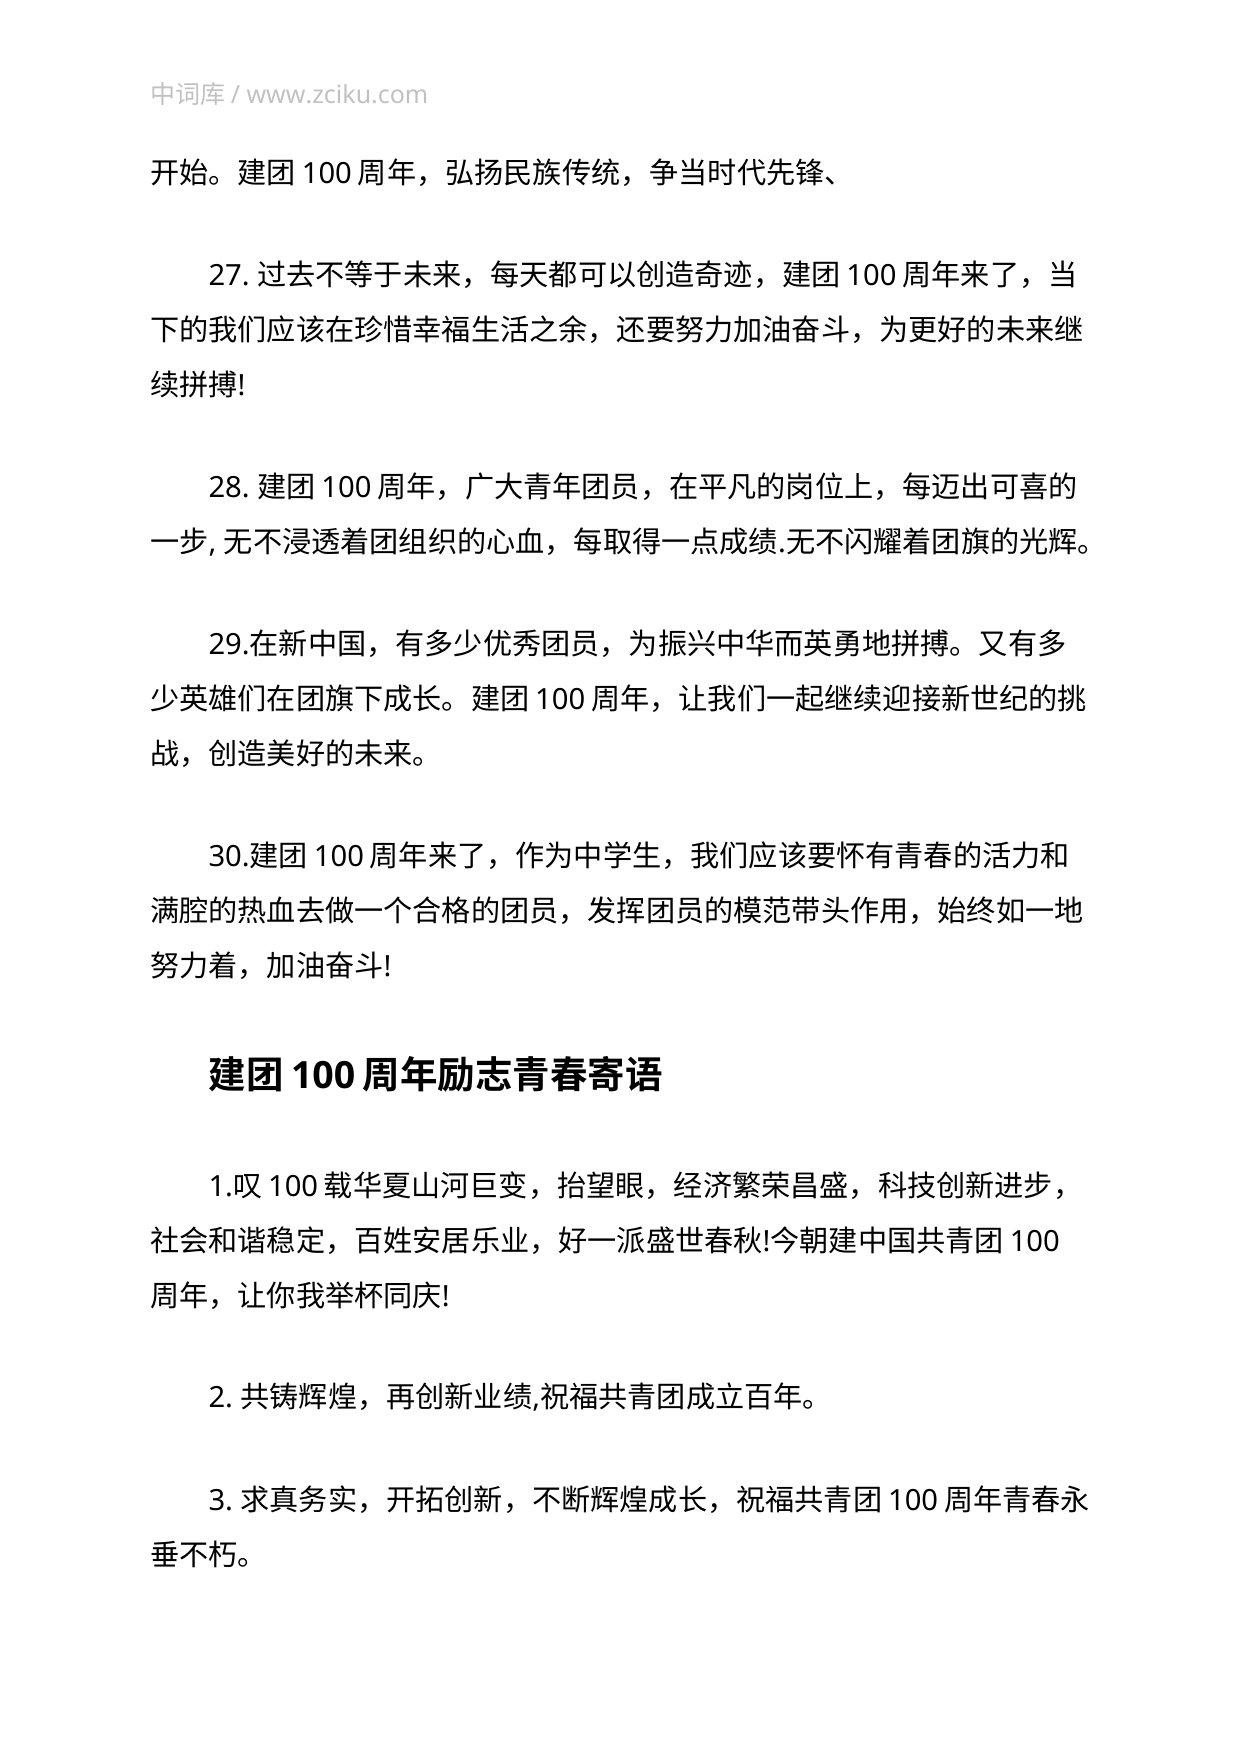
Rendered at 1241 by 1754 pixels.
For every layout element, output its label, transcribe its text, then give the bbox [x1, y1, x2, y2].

text 1.叹100载华夏山河巨变，抬望眼，经济繁荣昌盛，科技创新进步，社会和谐稳定，百姓安居乐业，好一派盛世春秋!今朝建中国共青团100周年，让你我举杯同庆! [150, 1162, 1090, 1314]
text 27. 过去不等于未来，每天都可以创造奇迹，建团100周年来了，当下的我们应该在珍惜幸福生活之余，还要努力加油奋斗，为更好的未来继续拼搏! [150, 252, 1090, 404]
text 2. 共铸辉煌，再创新业绩,祝福共青团成立百年。 [150, 1374, 1090, 1416]
text 29.在新中国，有多少优秀团员，为振兴中华而英勇地拼搏。又有多少英雄们在团旗下成长。建团100周年，让我们一起继续迎接新世纪的挑战，创造美好的未来。 [150, 621, 1090, 773]
text 3. 求真务实，开拓创新，不断辉煌成长，祝福共青团100周年青春永垂不朽。 [150, 1476, 1090, 1573]
text 建团100周年励志青春寄语 [150, 1044, 1090, 1099]
text 30.建团100周年来了，作为中学生，我们应该要怀有青春的活力和满腔的热血去做一个合格的团员，发挥团员的模范带头作用，始终如一地努力着，加油奋斗! [150, 833, 1090, 985]
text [150, 150, 1090, 192]
text 28. 建团100周年，广大青年团员，在平凡的岗位上，每迈出可喜的一步, 无不浸透着团组织的心血，每取得一点成绩.无不闪耀着团旗的光辉。 [150, 464, 1090, 561]
